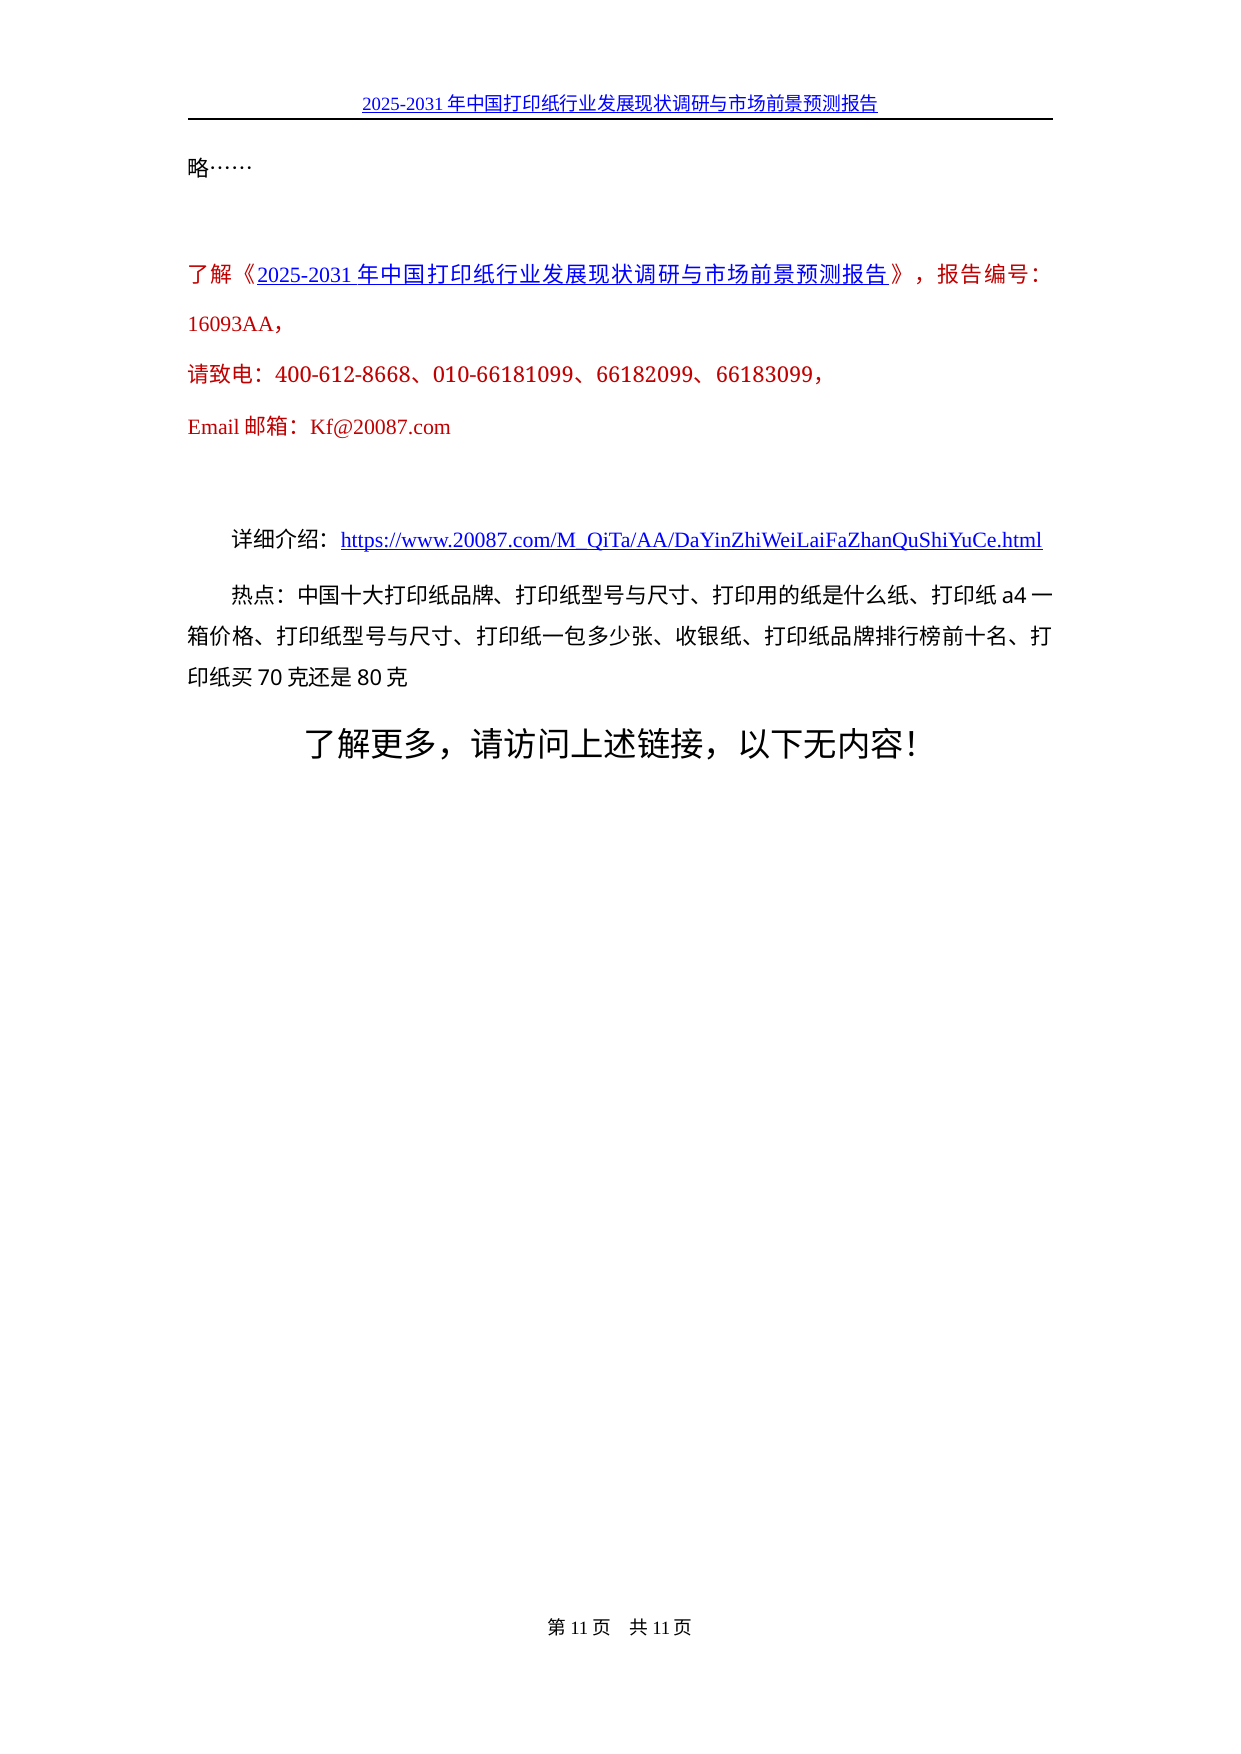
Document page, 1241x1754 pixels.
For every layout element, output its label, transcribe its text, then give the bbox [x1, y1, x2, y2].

text 详细介绍：https://www.20087.com/M_QiTa/AA/DaYinZhiWeiLaiFaZhanQuShiYuCe.html [187, 521, 1053, 554]
text 热点：中国十大打印纸品牌、打印纸型号与尺寸、打印用的纸是什么纸、打印纸a4一箱价格、打印纸型号与尺寸、打印纸一包多少张、收银纸、打印纸品牌排行榜前十名、打印纸买70克还是80克 [187, 578, 1053, 692]
title 了解更多，请访问上述链接，以下无内容！ [187, 709, 1053, 774]
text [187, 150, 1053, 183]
text 请致电：400-612-8668、010-66181099、66182099、66183099， [187, 357, 1053, 389]
text Email邮箱：Kf@20087.com [187, 408, 1053, 441]
text 了解《2025-2031年中国打印纸行业发展现状调研与市场前景预测报告》，报告编号：16093AA， [187, 257, 1053, 338]
